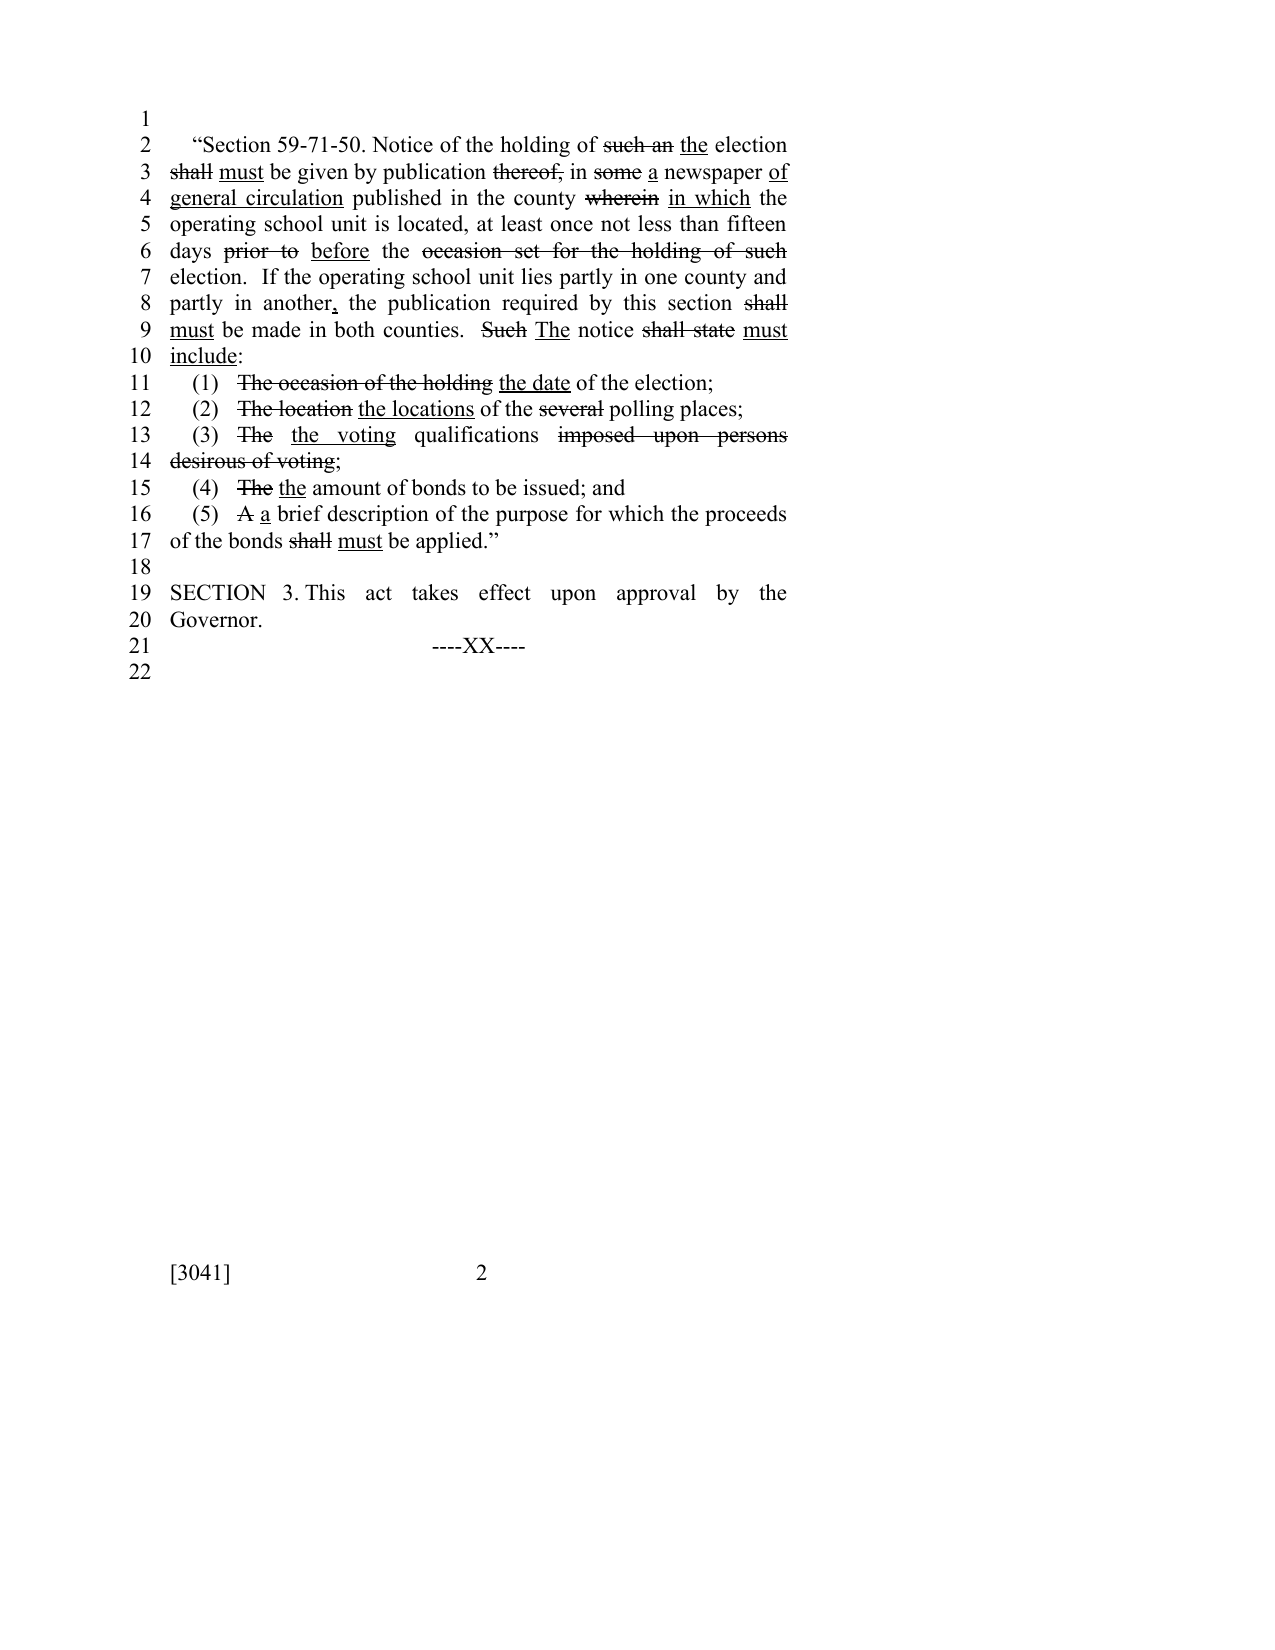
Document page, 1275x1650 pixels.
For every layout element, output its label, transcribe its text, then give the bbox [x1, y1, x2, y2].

text “Section 59-71-50. Notice of the holding of such an the election shall must be given by publication thereof, in some a newspaper of general circulation published in the county wherein in which the operating school unit is located, at least once not less than fifteen days prior to before the occasion set for the holding of such election. If the operating school unit lies partly in one county and partly in another, the publication required by this section shall must be made in both counties. Such The notice shall state must include: [169, 131, 787, 368]
text (5) A a brief description of the purpose for which the proceeds of the bonds shall must be applied.” [169, 500, 787, 553]
text (4) The the amount of bonds to be issued; and [169, 474, 787, 500]
text ----XX---- [169, 632, 787, 658]
text (1) The occasion of the holding the date of the election; [169, 368, 787, 395]
text (2) The location the locations of the several polling places; [169, 395, 787, 421]
text (3) The the voting qualifications imposed upon persons desirous of voting; [169, 421, 787, 474]
text SECTION 3. This act takes effect upon approval by the Governor. [169, 579, 787, 632]
